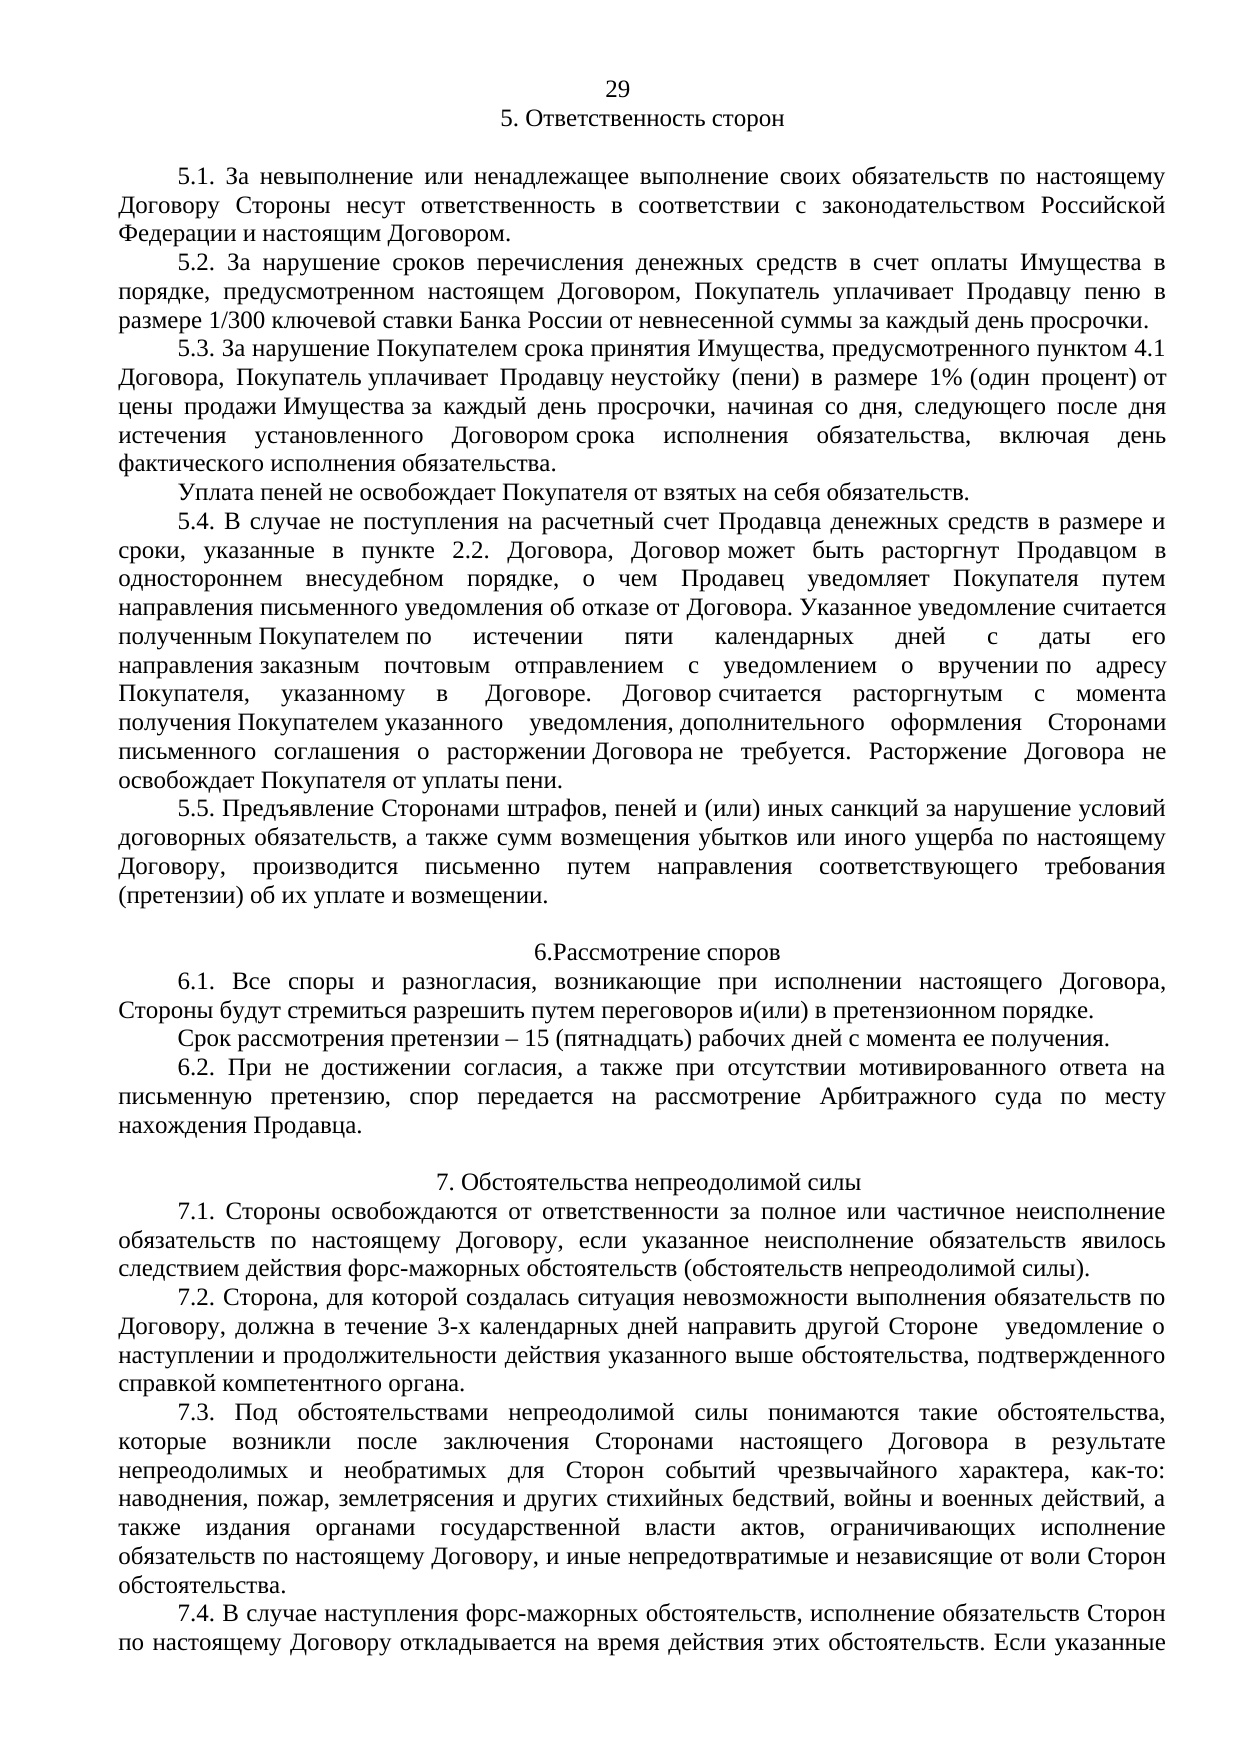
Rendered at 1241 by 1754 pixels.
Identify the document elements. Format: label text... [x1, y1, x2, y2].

text 5.5. Предъявление Сторонами штрафов, пеней и (или) иных санкций за нарушение условий договорных обязательств, а также сумм возмещения убытков или иного ущерба по настоящему Договору, производится письменно путем направления соответствующего требования (претензии) об их уплате и возмещении. [118, 793, 1167, 908]
text 6.Рассмотрение споров [118, 937, 1167, 966]
text 7. Обстоятельства непреодолимой силы [118, 1167, 1167, 1196]
text 5.3. За нарушение Покупателем срока принятия Имущества, предусмотренного пунктом 4.1 Договора, Покупатель уплачивает Продавцу неустойку (пени) в размере 1% (один процент) от цены продажи Имущества за каждый день просрочки, начиная со дня, следующего после дня истечения установленного Договором срока исполнения обязательства, включая день фактического исполнения обязательства. [118, 333, 1167, 477]
text 7.2. Сторона, для которой создалась ситуация невозможности выполнения обязательств по Договору, должна в течение 3-х календарных дней направить другой Стороне уведомление о наступлении и продолжительности действия указанного выше обстоятельства, подтвержденного справкой компетентного органа. [118, 1282, 1167, 1397]
text 5.4. В случае не поступления на расчетный счет Продавца денежных средств в размере и сроки, указанные в пункте 2.2. Договора, Договор может быть расторгнут Продавцом в одностороннем внесудебном порядке, о чем Продавец уведомляет Покупателя путем направления письменного уведомления об отказе от Договора. Указанное уведомление считается полученным Покупателем по истечении пяти календарных дней с даты его направления заказным почтовым отправлением с уведомлением о вручении по адресу Покупателя, указанному в Договоре. Договор считается расторгнутым с момента получения Покупателем указанного уведомления, дополнительного оформления Сторонами письменного соглашения о расторжении Договора не требуется. Расторжение Договора не освобождает Покупателя от уплаты пени. [118, 506, 1167, 793]
text 5.1. За невыполнение или ненадлежащее выполнение своих обязательств по настоящему Договору Стороны несут ответственность в соответствии с законодательством Российской Федерации и настоящим Договором. [118, 161, 1167, 247]
text 7.3. Под обстоятельствами непреодолимой силы понимаются такие обстоятельства, которые возникли после заключения Сторонами настоящего Договора в результате непреодолимых и необратимых для Сторон событий чрезвычайного характера, как-то: наводнения, пожар, землетрясения и других стихийных бедствий, войны и военных действий, а также издания органами государственной власти актов, ограничивающих исполнение обязательств по настоящему Договору, и иные непредотвратимые и независящие от воли Сторон обстоятельства. [118, 1397, 1167, 1598]
text 6.2. При не достижении согласия, а также при отсутствии мотивированного ответа на письменную претензию, спор передается на рассмотрение Арбитражного суда по месту нахождения Продавца. [118, 1052, 1167, 1138]
text 6.1. Все споры и разногласия, возникающие при исполнении настоящего Договора, Стороны будут стремиться разрешить путем переговоров и(или) в претензионном порядке. [118, 966, 1167, 1023]
text Срок рассмотрения претензии – 15 (пятнадцать) рабочих дней с момента ее получения. [118, 1023, 1167, 1052]
text 5. Ответственность сторон [118, 103, 1167, 132]
text Уплата пеней не освобождает Покупателя от взятых на себя обязательств. [118, 477, 1167, 506]
text 7.1. Стороны освобождаются от ответственности за полное или частичное неисполнение обязательств по настоящему Договору, если указанное неисполнение обязательств явилось следствием действия форс-мажорных обстоятельств (обстоятельств непреодолимой силы). [118, 1196, 1167, 1282]
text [118, 1598, 1167, 1656]
text 5.2. За нарушение сроков перечисления денежных средств в счет оплаты Имущества в порядке, предусмотренном настоящем Договором, Покупатель уплачивает Продавцу пеню в размере 1/300 ключевой ставки Банка России от невнесенной суммы за каждый день просрочки. [118, 247, 1167, 333]
